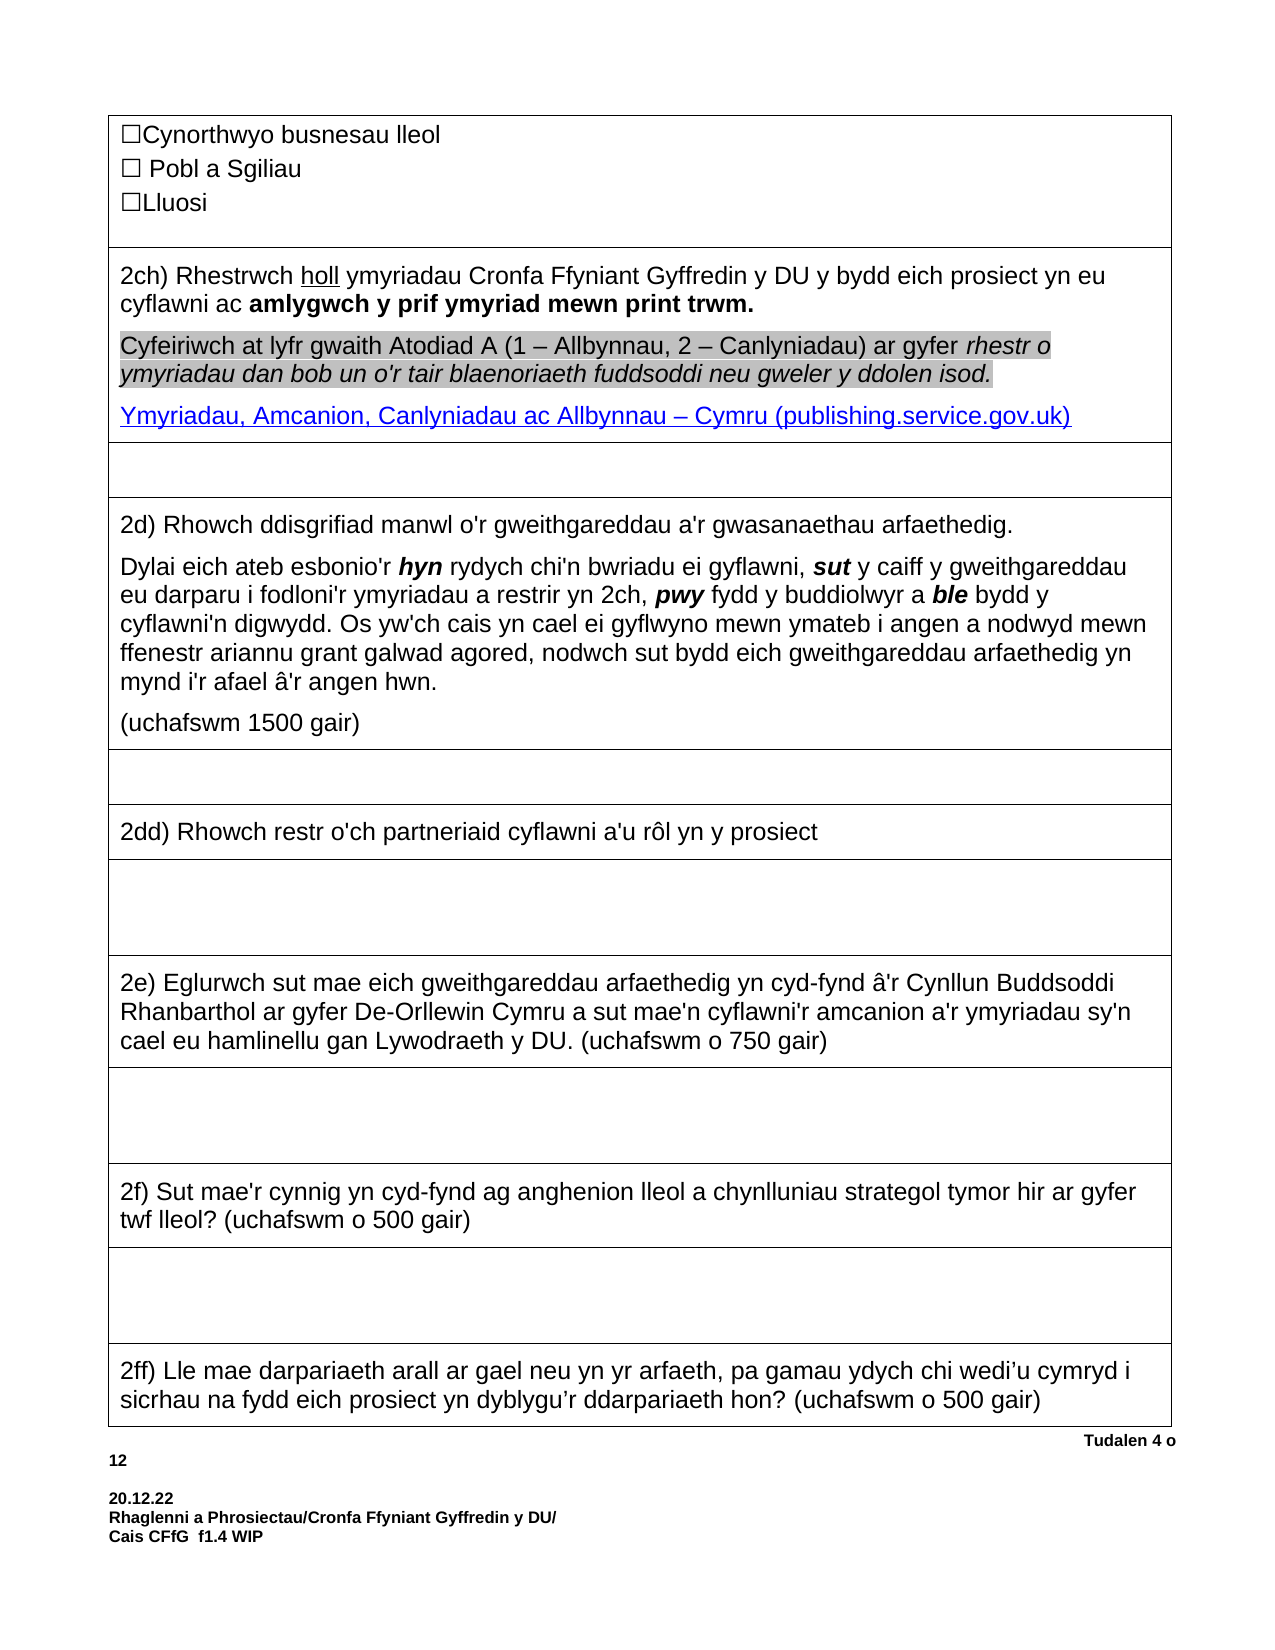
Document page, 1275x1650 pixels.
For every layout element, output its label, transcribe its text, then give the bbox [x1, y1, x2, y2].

table_cell [109, 1068, 1171, 1163]
table_cell 2dd) Rhowch restr o'ch partneriaid cyflawni a'u rôl yn y prosiect [109, 805, 1171, 859]
table_cell [109, 860, 1171, 955]
table_cell 2d) Rhowch ddisgrifiad manwl o'r gweithgareddau a'r gwasanaethau arfaethedig. Dylai eich ateb esbonio'r hyn rydych chi'n bwriadu ei gyflawni, sut y caiff y gweithgareddau eu darparu i fodloni'r ymyriadau a restrir yn 2ch, pwy fydd y buddiolwyr a ble bydd y cyflawni'n digwydd. Os yw'ch cais yn cael ei gyflwyno mewn ymateb i angen a nodwyd mewn ffenestr ariannu grant galwad agored, nodwch sut bydd eich gweithgareddau arfaethedig yn mynd i'r afael â'r angen hwn. (uchafswm 1500 gair) [109, 498, 1171, 749]
table_cell 2ff) Lle mae darpariaeth arall ar gael neu yn yr arfaeth, pa gamau ydych chi wedi’u cymryd i sicrhau na fydd eich prosiect yn dyblygu’r ddarpariaeth hon? (uchafswm o 500 gair) [109, 1344, 1171, 1426]
table_cell [109, 443, 1171, 497]
table_cell 2f) Sut mae'r cynnig yn cyd-fynd ag anghenion lleol a chynlluniau strategol tymor hir ar gyfer twf lleol? (uchafswm o 500 gair) [109, 1164, 1171, 1247]
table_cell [109, 116, 1171, 247]
table_cell [109, 1248, 1171, 1343]
table_cell 2ch) Rhestrwch holl ymyriadau Cronfa Ffyniant Gyffredin y DU y bydd eich prosiect yn eu cyflawni ac amlygwch y prif ymyriad mewn print trwm. Cyfeiriwch at lyfr gwaith Atodiad A (1 – Allbynnau, 2 – Canlyniadau) ar gyfer rhestr o ymyriadau dan bob un o'r tair blaenoriaeth fuddsoddi neu gweler y ddolen isod. Ymyriadau, Amcanion, Canlyniadau ac Allbynnau – Cymru (publishing.service.gov.uk) [109, 248, 1171, 442]
table_cell 2e) Eglurwch sut mae eich gweithgareddau arfaethedig yn cyd-fynd â'r Cynllun Buddsoddi Rhanbarthol ar gyfer De-Orllewin Cymru a sut mae'n cyflawni'r amcanion a'r ymyriadau sy'n cael eu hamlinellu gan Lywodraeth y DU. (uchafswm o 750 gair) [109, 956, 1171, 1067]
table_cell [109, 750, 1171, 804]
